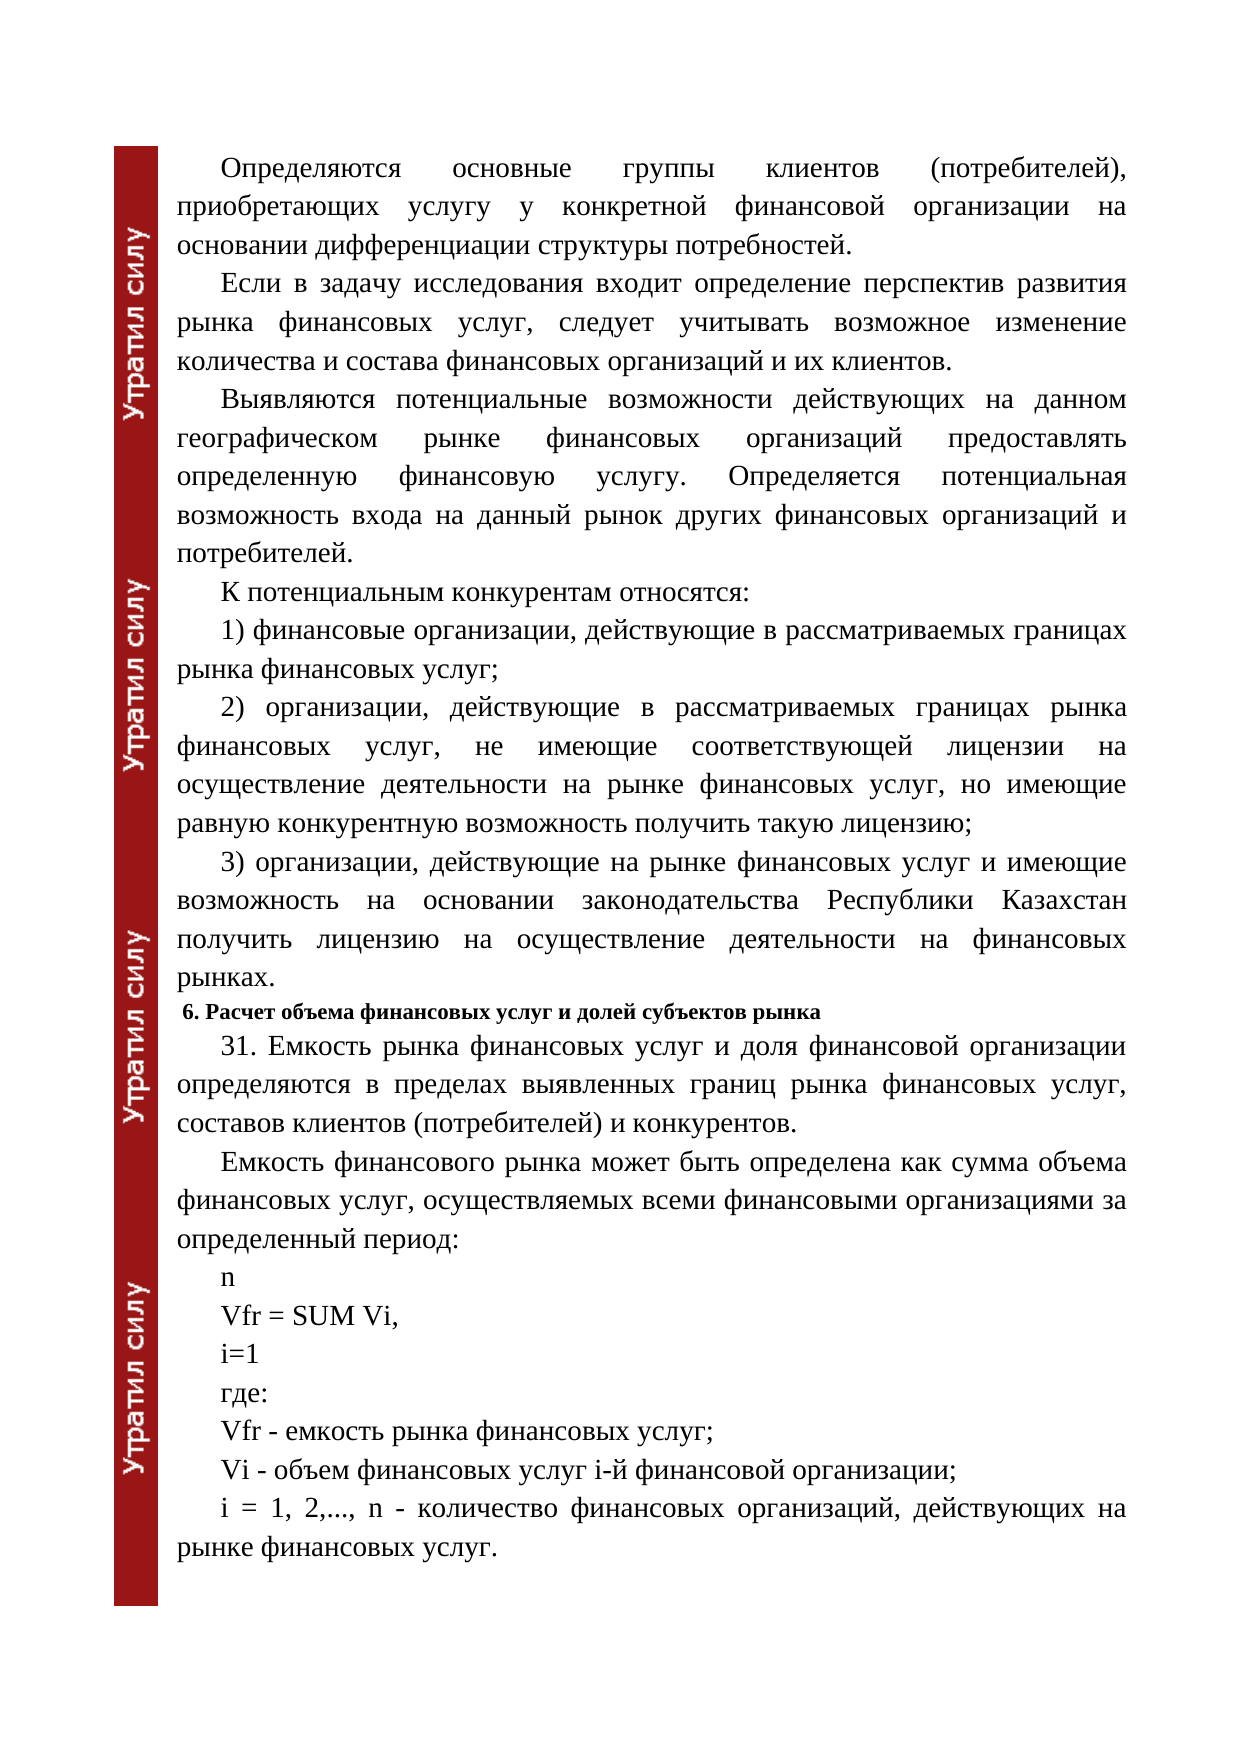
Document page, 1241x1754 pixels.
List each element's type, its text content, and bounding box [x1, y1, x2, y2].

picture [114, 261, 158, 266]
picture [114, 1486, 158, 1491]
text Vfr - емкость рынка финансовых услуг; [112, 1413, 1128, 1447]
picture [114, 1293, 158, 1298]
picture [114, 607, 158, 612]
picture [114, 1331, 158, 1336]
text 6. Расчет объема финансовых услуг и долей субъектов рынка [112, 998, 1128, 1024]
picture [114, 1139, 158, 1144]
text Vfr = SUM Vi, [112, 1298, 1128, 1331]
picture [114, 839, 158, 844]
text i = 1, 2,..., n - количество финансовых организаций, действующих на рынке финансовых услуг. [112, 1491, 1128, 1563]
picture [114, 1370, 158, 1375]
text где: [112, 1375, 1128, 1408]
picture [114, 1408, 158, 1413]
text Vi - объем финансовых услуг i-й финансовой организации; [112, 1452, 1128, 1486]
picture [114, 146, 158, 150]
picture [114, 1254, 158, 1259]
picture [114, 1024, 158, 1028]
text n [112, 1259, 1128, 1293]
text i=1 [112, 1336, 1128, 1370]
picture [114, 376, 158, 381]
text 2) организации, действующие в рассматриваемых границах рынка финансовых услуг, не имеющие соответствующей лицензии на осуществление деятельности на рынке финансовых услуг, но имеющие равную конкурентную возможность получить такую лицензию; [112, 689, 1128, 839]
text К потенциальным конкурентам относятся: [112, 574, 1128, 607]
text Емкость финансового рынка может быть определена как сумма объема финансовых услуг, осуществляемых всеми финансовыми организациями за определенный период: [112, 1144, 1128, 1254]
picture [114, 993, 158, 998]
picture [114, 1447, 158, 1452]
text 1) финансовые организации, действующие в рассматриваемых границах рынка финансовых услуг; [112, 612, 1128, 684]
picture [114, 569, 158, 574]
text Если в задачу исследования входит определение перспектив развития рынка финансовых услуг, следует учитывать возможное изменение количества и состава финансовых организаций и их клиентов. [112, 266, 1128, 376]
text Выявляются потенциальные возможности действующих на данном географическом рынке финансовых организаций предоставлять определенную финансовую услугу. Определяется потенциальная возможность входа на данный рынок других финансовых организаций и потребителей. [112, 381, 1128, 569]
picture [114, 684, 158, 689]
picture [114, 1563, 158, 1606]
text 3) организации, действующие на рынке финансовых услуг и имеющие возможность на основании законодательства Республики Казахстан получить лицензию на осуществление деятельности на финансовых рынках. [112, 844, 1128, 993]
text 31. Емкость рынка финансовых услуг и доля финансовой организации определяются в пределах выявленных границ рынка финансовых услуг, составов клиентов (потребителей) и конкурентов. [112, 1028, 1128, 1139]
text Определяются основные группы клиентов (потребителей), приобретающих услугу у конкретной финансовой организации на основании дифференциации структуры потребностей. [112, 150, 1128, 261]
